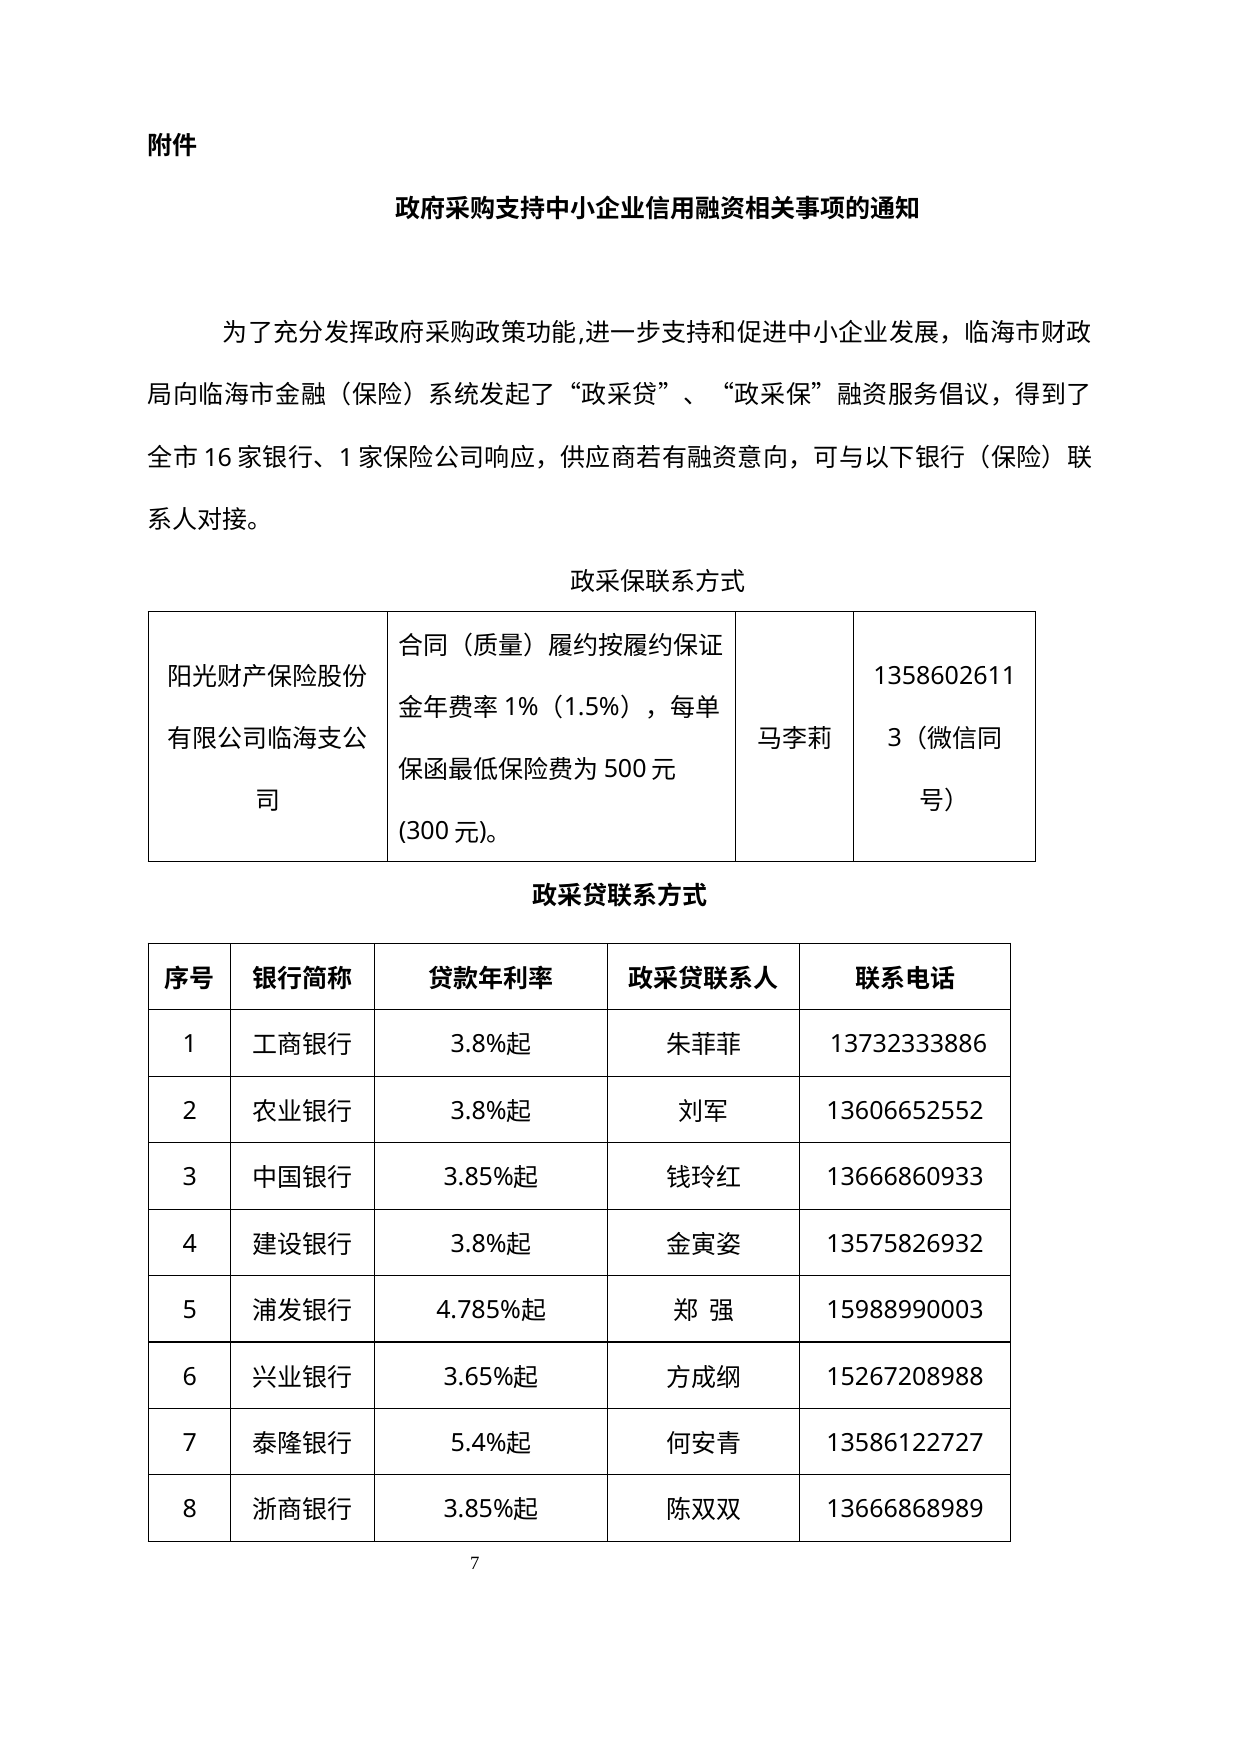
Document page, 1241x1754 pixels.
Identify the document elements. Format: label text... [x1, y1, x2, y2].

table_cell 1 [149, 1010, 230, 1076]
table_header 联系电话 [800, 944, 1010, 1009]
table_header 银行简称 [231, 944, 374, 1009]
table_cell 3.8%起 [375, 1010, 607, 1076]
table_cell 6 [149, 1343, 230, 1408]
table_cell 方成纲 [608, 1343, 799, 1408]
text 政采贷联系方式 [148, 862, 1093, 924]
table_cell 建设银行 [231, 1210, 374, 1275]
table_header 阳光财产保险股份有限公司临海支公司 [149, 612, 387, 861]
table_cell 浙商银行 [231, 1475, 374, 1541]
text 政采保联系方式 [148, 549, 1093, 611]
table_header 序号 [149, 944, 230, 1009]
table_cell 3.65%起 [375, 1343, 607, 1408]
table_cell 4.785%起 [375, 1276, 607, 1341]
table_cell 13666868989 [800, 1475, 1010, 1541]
table_cell 何安青 [608, 1409, 799, 1474]
table_cell 3.8%起 [375, 1210, 607, 1275]
text 附件 [148, 113, 1093, 175]
table_cell 4 [149, 1210, 230, 1275]
table_cell 农业银行 [231, 1077, 374, 1142]
table_header 13586026113（微信同号） [854, 612, 1035, 861]
table_cell 3.85%起 [375, 1475, 607, 1541]
table_cell 郑 强 [608, 1276, 799, 1341]
table_cell 15988990003 [800, 1276, 1010, 1341]
table_cell 泰隆银行 [231, 1409, 374, 1474]
table_header 马李莉 [736, 612, 853, 861]
table_cell 3.85%起 [375, 1143, 607, 1208]
table_cell 工商银行 [231, 1010, 374, 1076]
table_cell 13575826932 [800, 1210, 1010, 1275]
table_cell 15267208988 [800, 1343, 1010, 1408]
table_cell 中国银行 [231, 1143, 374, 1208]
table_cell 钱玲红 [608, 1143, 799, 1208]
table_cell 金寅姿 [608, 1210, 799, 1275]
table_cell 3 [149, 1143, 230, 1208]
table_cell 7 [149, 1409, 230, 1474]
table_cell 13586122727 [800, 1409, 1010, 1474]
table_cell 浦发银行 [231, 1276, 374, 1341]
table_header 合同（质量）履约按履约保证金年费率1%（1.5%），每单保函最低保险费为500元(300元)。 [388, 612, 735, 861]
table_cell 2 [149, 1077, 230, 1142]
table_header 政采贷联系人 [608, 944, 799, 1009]
table_cell 8 [149, 1475, 230, 1541]
table_cell 5 [149, 1276, 230, 1341]
table_cell 兴业银行 [231, 1343, 374, 1408]
table_cell 朱菲菲 [608, 1010, 799, 1076]
table_cell 刘军 [608, 1077, 799, 1142]
table_cell 13666860933 [800, 1143, 1010, 1208]
table_cell 陈双双 [608, 1475, 799, 1541]
text 政府采购支持中小企业信用融资相关事项的通知 [148, 175, 1093, 237]
table_cell 13732333886 [800, 1010, 1010, 1076]
table_cell 5.4%起 [375, 1409, 607, 1474]
table_cell 3.8%起 [375, 1077, 607, 1142]
text 为了充分发挥政府采购政策功能,进一步支持和促进中小企业发展，临海市财政局向临海市金融（保险）系统发起了“政采贷”、“政采保”融资服务倡议，得到了全市16家银行、1家保险公司响应，供应商若有融资意向，可与以下银行（保险）联系人对接。 [148, 299, 1093, 549]
table_cell 13606652552 [800, 1077, 1010, 1142]
table_header 贷款年利率 [375, 944, 607, 1009]
